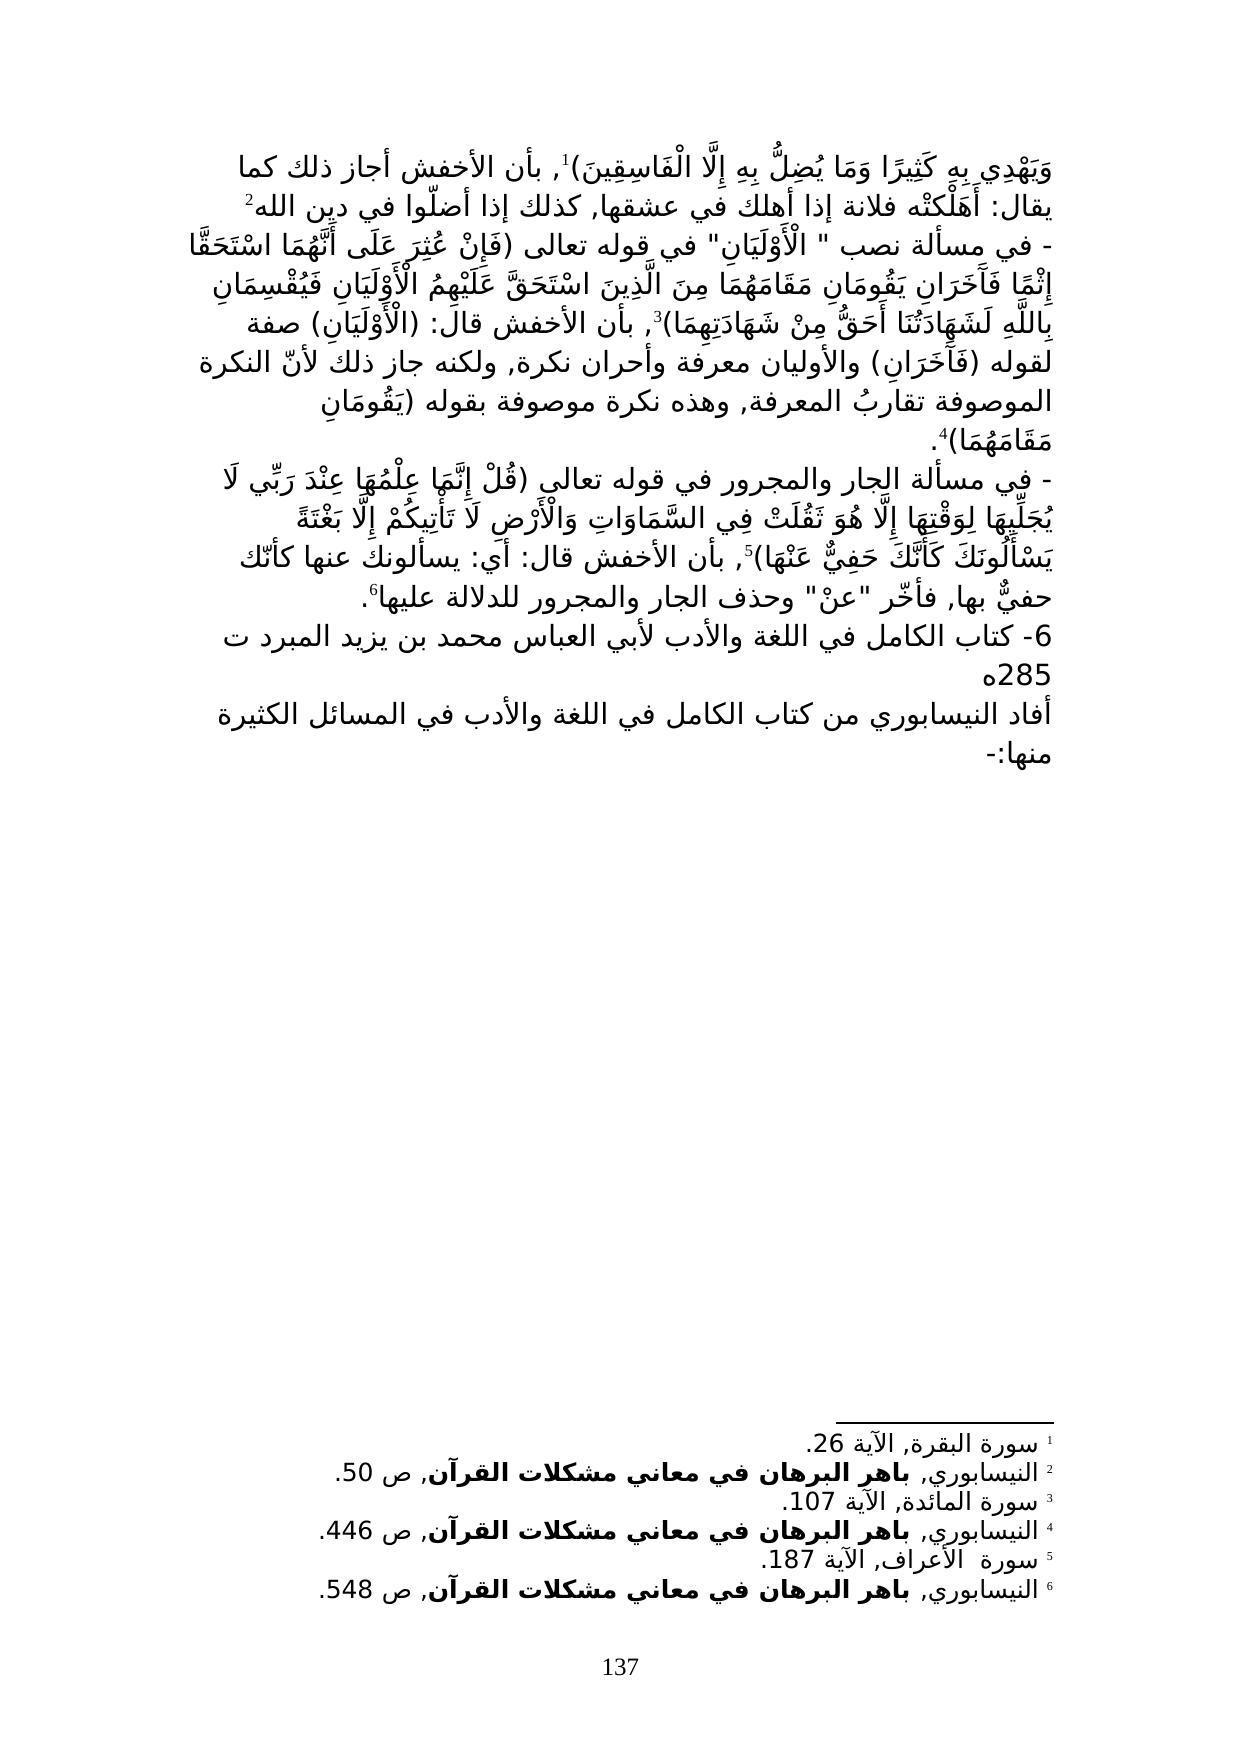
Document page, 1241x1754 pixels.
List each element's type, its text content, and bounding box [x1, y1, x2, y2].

text أفاد النيسابوري من كتاب الكامل في اللغة والأدب في المسائل الكثيرة منها:- [187, 697, 1053, 770]
text 6- كتاب الكامل في اللغة والأدب لأبي العباس محمد بن يزيد المبرد ت 285ه [187, 619, 1053, 692]
text - في مسألة نصب " الْأَوْلَيَانِ" في قوله تعالى (فَإِنْ عُثِرَ عَلَى أَنَّهُمَا اسْتَحَقَّا إِثْمًا فَآَخَرَانِ يَقُومَانِ مَقَامَهُمَا مِنَ الَّذِينَ اسْتَحَقَّ عَلَيْهِمُ الْأَوْلَيَانِ فَيُقْسِمَانِ بِاللَّهِ لَشَهَادَتُنَا أَحَقُّ مِنْ شَهَادَتِهِمَا), بأن الأخفش قال: (الْأَوْلَيَانِ) صفة لقوله (فَآَخَرَانِ) والأوليان معرفة وأحران نكرة, ولكنه جاز ذلك لأنّ النكرة الموصوفة تقاربُ المعرفة, وهذه نكرة موصوفة بقوله (يَقُومَانِ مَقَامَهُمَا). [187, 228, 1053, 458]
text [187, 150, 1053, 223]
text - في مسألة الجار والمجرور في قوله تعالى (قُلْ إِنَّمَا عِلْمُهَا عِنْدَ رَبِّي لَا يُجَلِّيهَا لِوَقْتِهَا إِلَّا هُوَ ثَقُلَتْ فِي السَّمَاوَاتِ وَالْأَرْضِ لَا تَأْتِيكُمْ إِلَّا بَغْتَةً يَسْأَلُونَكَ كَأَنَّكَ حَفِيٌّ عَنْهَا), بأن الأخفش قال: أي: يسألونك عنها كأنّك حفيٌّ بها, فأخّر "عنْ" وحذف الجار والمجرور للدلالة عليها. [187, 463, 1053, 614]
